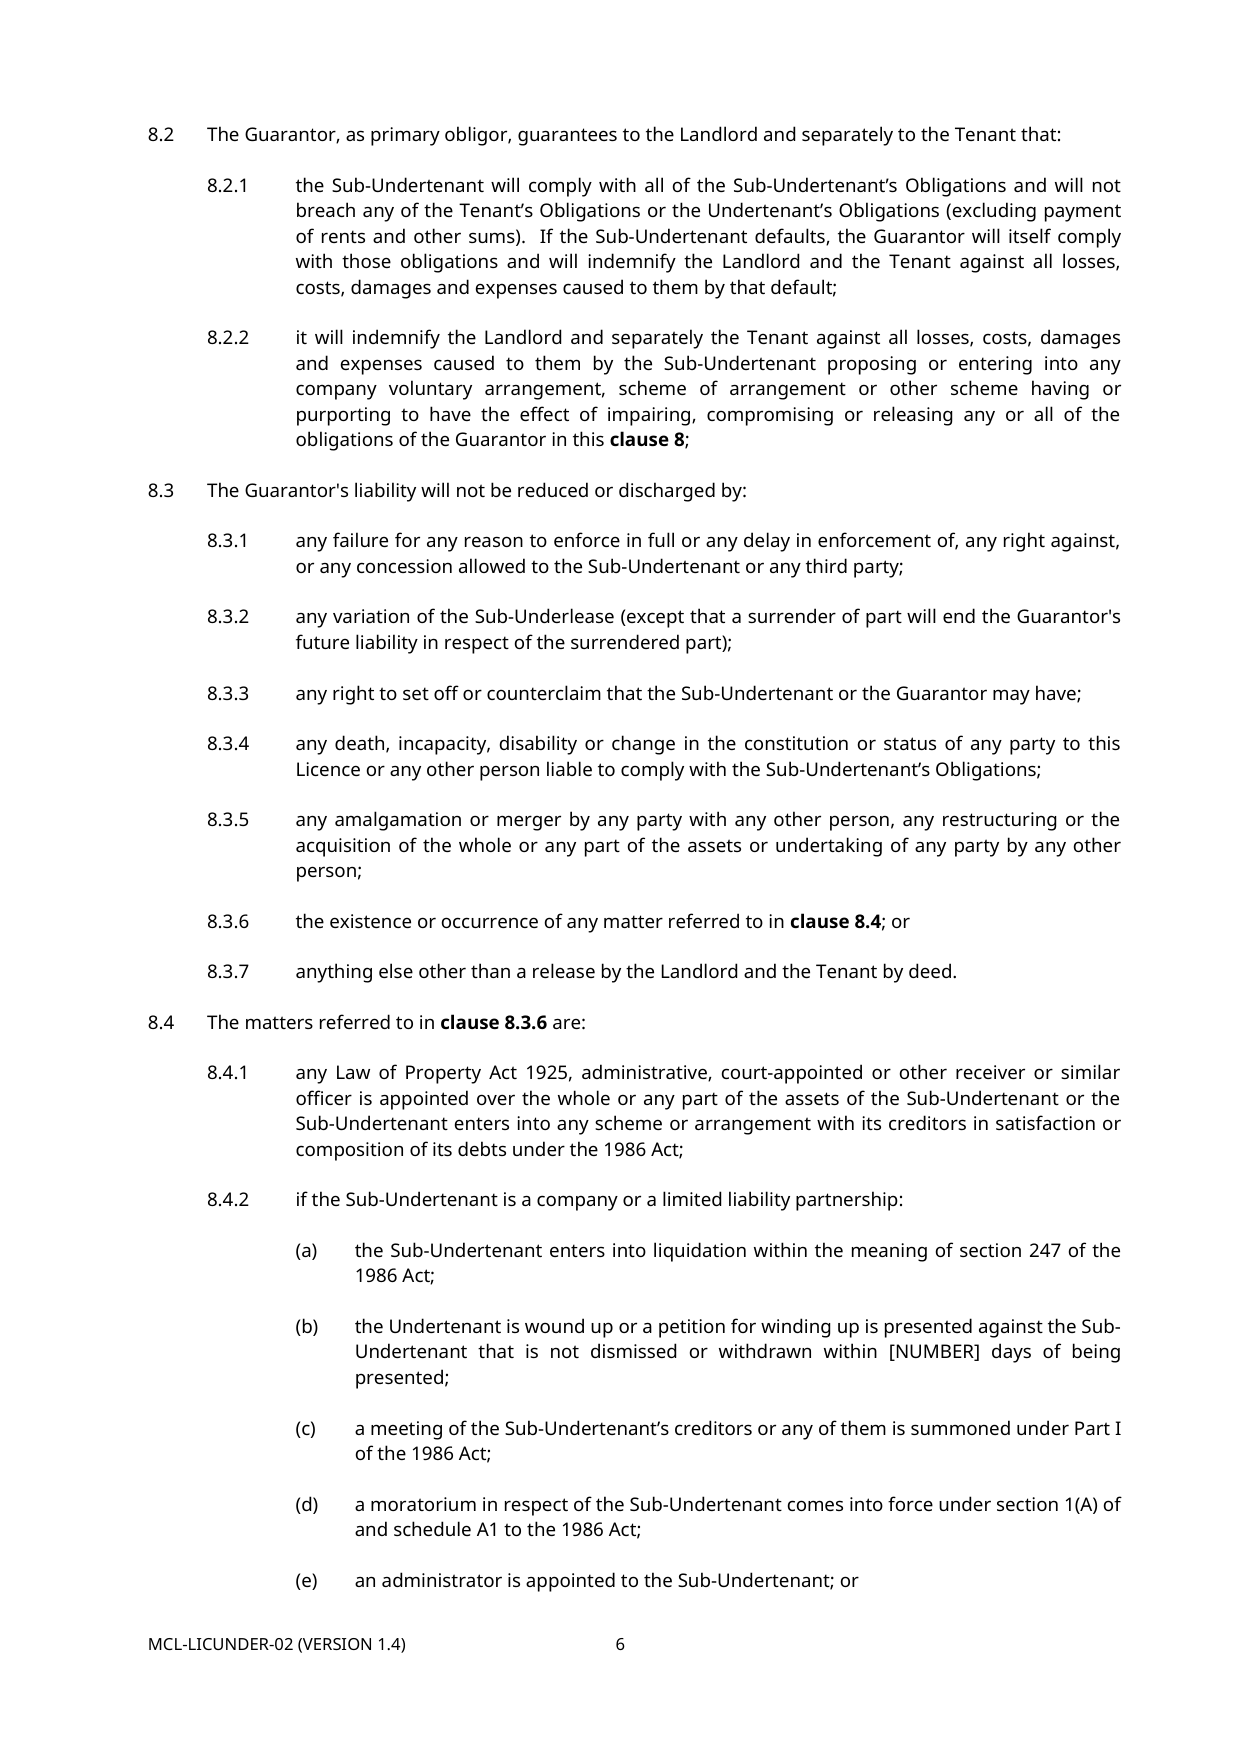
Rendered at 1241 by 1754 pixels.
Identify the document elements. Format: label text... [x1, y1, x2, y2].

text the Sub-Undertenant enters into liquidation within the meaning of section 247 of the 1986 Act; [295, 1237, 1122, 1288]
text The Guarantor, as primary obligor, guarantees to the Landlord and separately to the Tenant that: [148, 122, 1122, 147]
text any right to set off or counterclaim that the Sub-Undertenant or the Guarantor may have; [207, 680, 1122, 705]
text it will indemnify the Landlord and separately the Tenant against all losses, costs, damages and expenses caused to them by the Sub-Undertenant proposing or entering into any company voluntary arrangement, scheme of arrangement or other scheme having or purporting to have the effect of impairing, compromising or releasing any or all of the obligations of the Guarantor in this clause 8; [207, 325, 1122, 452]
text if the Sub-Undertenant is a company or a limited liability partnership: [207, 1187, 1122, 1212]
text The Guarantor's liability will not be reduced or discharged by: [148, 477, 1122, 503]
text The matters referred to in clause 8.3.6 are: [148, 1009, 1122, 1034]
text any amalgamation or merger by any party with any other person, any restructuring or the acquisition of the whole or any part of the assets or undertaking of any party by any other person; [207, 806, 1122, 883]
text any death, incapacity, disability or change in the constitution or status of any party to this Licence or any other person liable to comply with the Sub-Undertenant’s Obligations; [207, 730, 1122, 781]
text the Sub-Undertenant will comply with all of the Sub-Undertenant’s Obligations and will not breach any of the Tenant’s Obligations or the Undertenant’s Obligations (excluding payment of rents and other sums). If the Sub-Undertenant defaults, the Guarantor will itself comply with those obligations and will indemnify the Landlord and the Tenant against all losses, costs, damages and expenses caused to them by that default; [207, 172, 1122, 300]
text a meeting of the Sub-Undertenant’s creditors or any of them is summoned under Part I of the 1986 Act; [295, 1415, 1122, 1466]
text an administrator is appointed to the Sub-Undertenant; or [295, 1567, 1122, 1592]
text any failure for any reason to enforce in full or any delay in enforcement of, any right against, or any concession allowed to the Sub-Undertenant or any third party; [207, 528, 1122, 579]
text anything else other than a release by the Landlord and the Tenant by deed. [207, 958, 1122, 984]
text the Undertenant is wound up or a petition for winding up is presented against the Sub-Undertenant that is not dismissed or withdrawn within [NUMBER] days of being presented; [295, 1313, 1122, 1390]
text the existence or occurrence of any matter referred to in clause 8.4; or [207, 908, 1122, 933]
text a moratorium in respect of the Sub-Undertenant comes into force under section 1(A) of and schedule A1 to the 1986 Act; [295, 1491, 1122, 1542]
text any Law of Property Act 1925, administrative, court-appointed or other receiver or similar officer is appointed over the whole or any part of the assets of the Sub-Undertenant or the Sub-Undertenant enters into any scheme or arrangement with its creditors in satisfaction or composition of its debts under the 1986 Act; [207, 1059, 1122, 1162]
text any variation of the Sub-Underlease (except that a surrender of part will end the Guarantor's future liability in respect of the surrendered part); [207, 604, 1122, 655]
